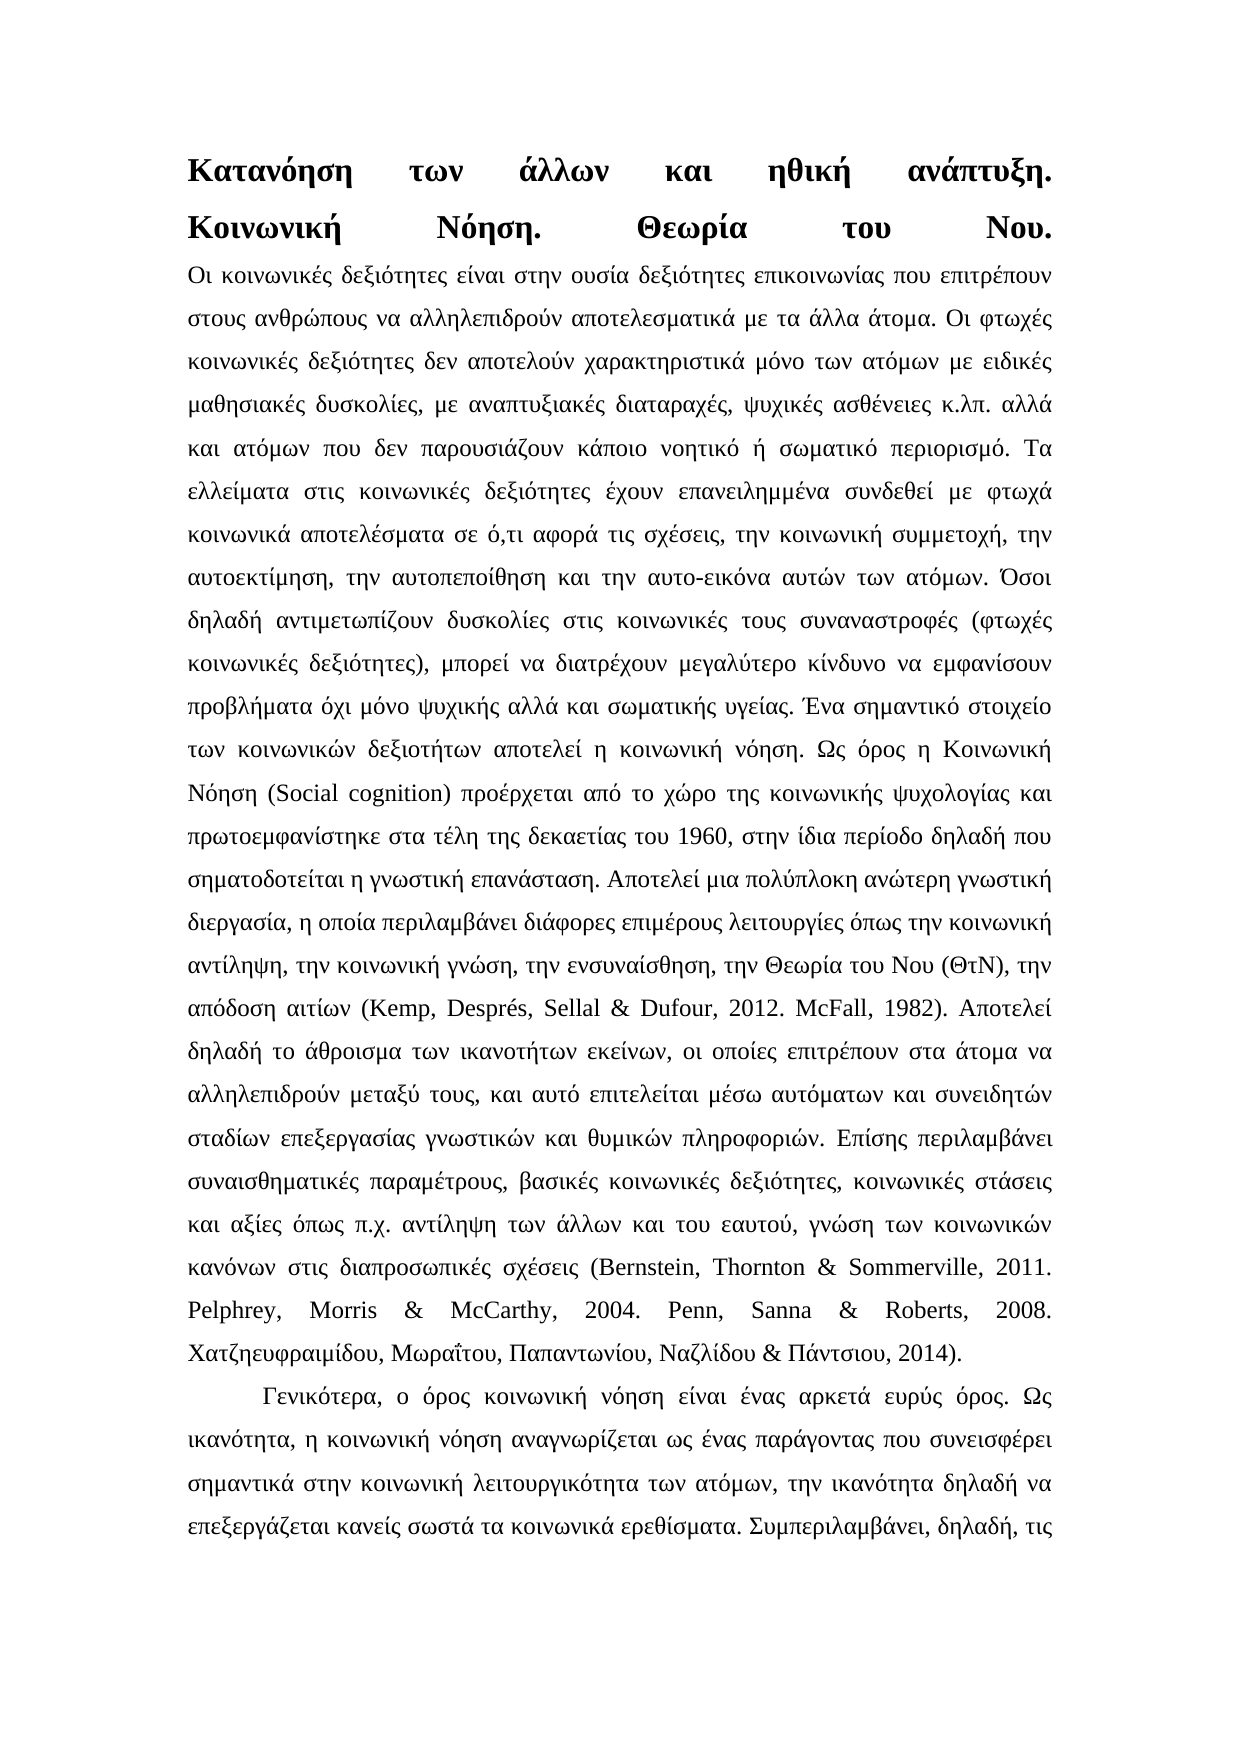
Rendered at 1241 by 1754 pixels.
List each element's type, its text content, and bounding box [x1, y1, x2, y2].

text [187, 1381, 1053, 1539]
text Κατανόηση των άλλων και ηθική ανάπτυξη. Κοινωνική Νόηση. Θεωρία του Νου. Οι κοινωνικές δεξιότητες είναι στην ουσία δεξιότητες επικοινωνίας που επιτρέπουν στους ανθρώπους να αλληλεπιδρούν αποτελεσματικά με τα άλλα άτομα. Οι φτωχές κοινωνικές δεξιότητες δεν αποτελούν χαρακτηριστικά μόνο των ατόμων με ειδικές μαθησιακές δυσκολίες, με αναπτυξιακές διαταραχές, ψυχικές ασθένειες κ.λπ. αλλά και ατόμων που δεν παρουσιάζουν κάποιο νοητικό ή σωματικό περιορισμό. Τα ελλείματα στις κοινωνικές δεξιότητες έχουν επανειλημμένα συνδεθεί με φτωχά κοινωνικά αποτελέσματα σε ό,τι αφορά τις σχέσεις, την κοινωνική συμμετοχή, την αυτοεκτίμηση, την αυτοπεποίθηση και την αυτο-εικόνα αυτών των ατόμων. Όσοι δηλαδή αντιμετωπίζουν δυσκολίες στις κοινωνικές τους συναναστροφές (φτωχές κοινωνικές δεξιότητες), μπορεί να διατρέχουν μεγαλύτερο κίνδυνο να εμφανίσουν προβλήματα όχι μόνο ψυχικής αλλά και σωματικής υγείας. Ένα σημαντικό στοιχείο των κοινωνικών δεξιοτήτων αποτελεί η κοινωνική νόηση. Ως όρος η Kοινωνική Nόηση (Social cognition) προέρχεται από το χώρο της κοινωνικής ψυχολογίας και πρωτοεμφανίστηκε στα τέλη της δεκαετίας του 1960, στην ίδια περίοδο δηλαδή που σηματοδοτείται η γνωστική επανάσταση. Αποτελεί μια πολύπλοκη ανώτερη γνωστική διεργασία, η οποία περιλαμβάνει διάφορες επιμέρους λειτουργίες όπως την κοινωνική αντίληψη, την κοινωνική γνώση, την ενσυναίσθηση, την Θεωρία του Νου (ΘτΝ), την απόδοση αιτίων (Kemp, Després, Sellal & Dufour, 2012. McFall, 1982). Αποτελεί δηλαδή το άθροισμα των ικανοτήτων εκείνων, οι οποίες επιτρέπουν στα άτομα να αλληλεπιδρούν μεταξύ τους, και αυτό επιτελείται μέσω αυτόματων και συνειδητών σταδίων επεξεργασίας γνωστικών και θυμικών πληροφοριών. Επίσης περιλαμβάνει συναισθηματικές παραμέτρους, βασικές κοινωνικές δεξιότητες, κοινωνικές στάσεις και αξίες όπως π.χ. αντίληψη των άλλων και του εαυτού, γνώση των κοινωνικών κανόνων στις διαπροσωπικές σχέσεις (Bernstein, Thornton & Sommerville, 2011. Pelphrey, Morris & McCarthy, 2004. Penn, Sanna & Roberts, 2008. Χατζηευφραιμίδου, Μωραΐτου, Παπαντωνίου, Ναζλίδου & Πάντσιου, 2014). [187, 150, 1053, 1367]
